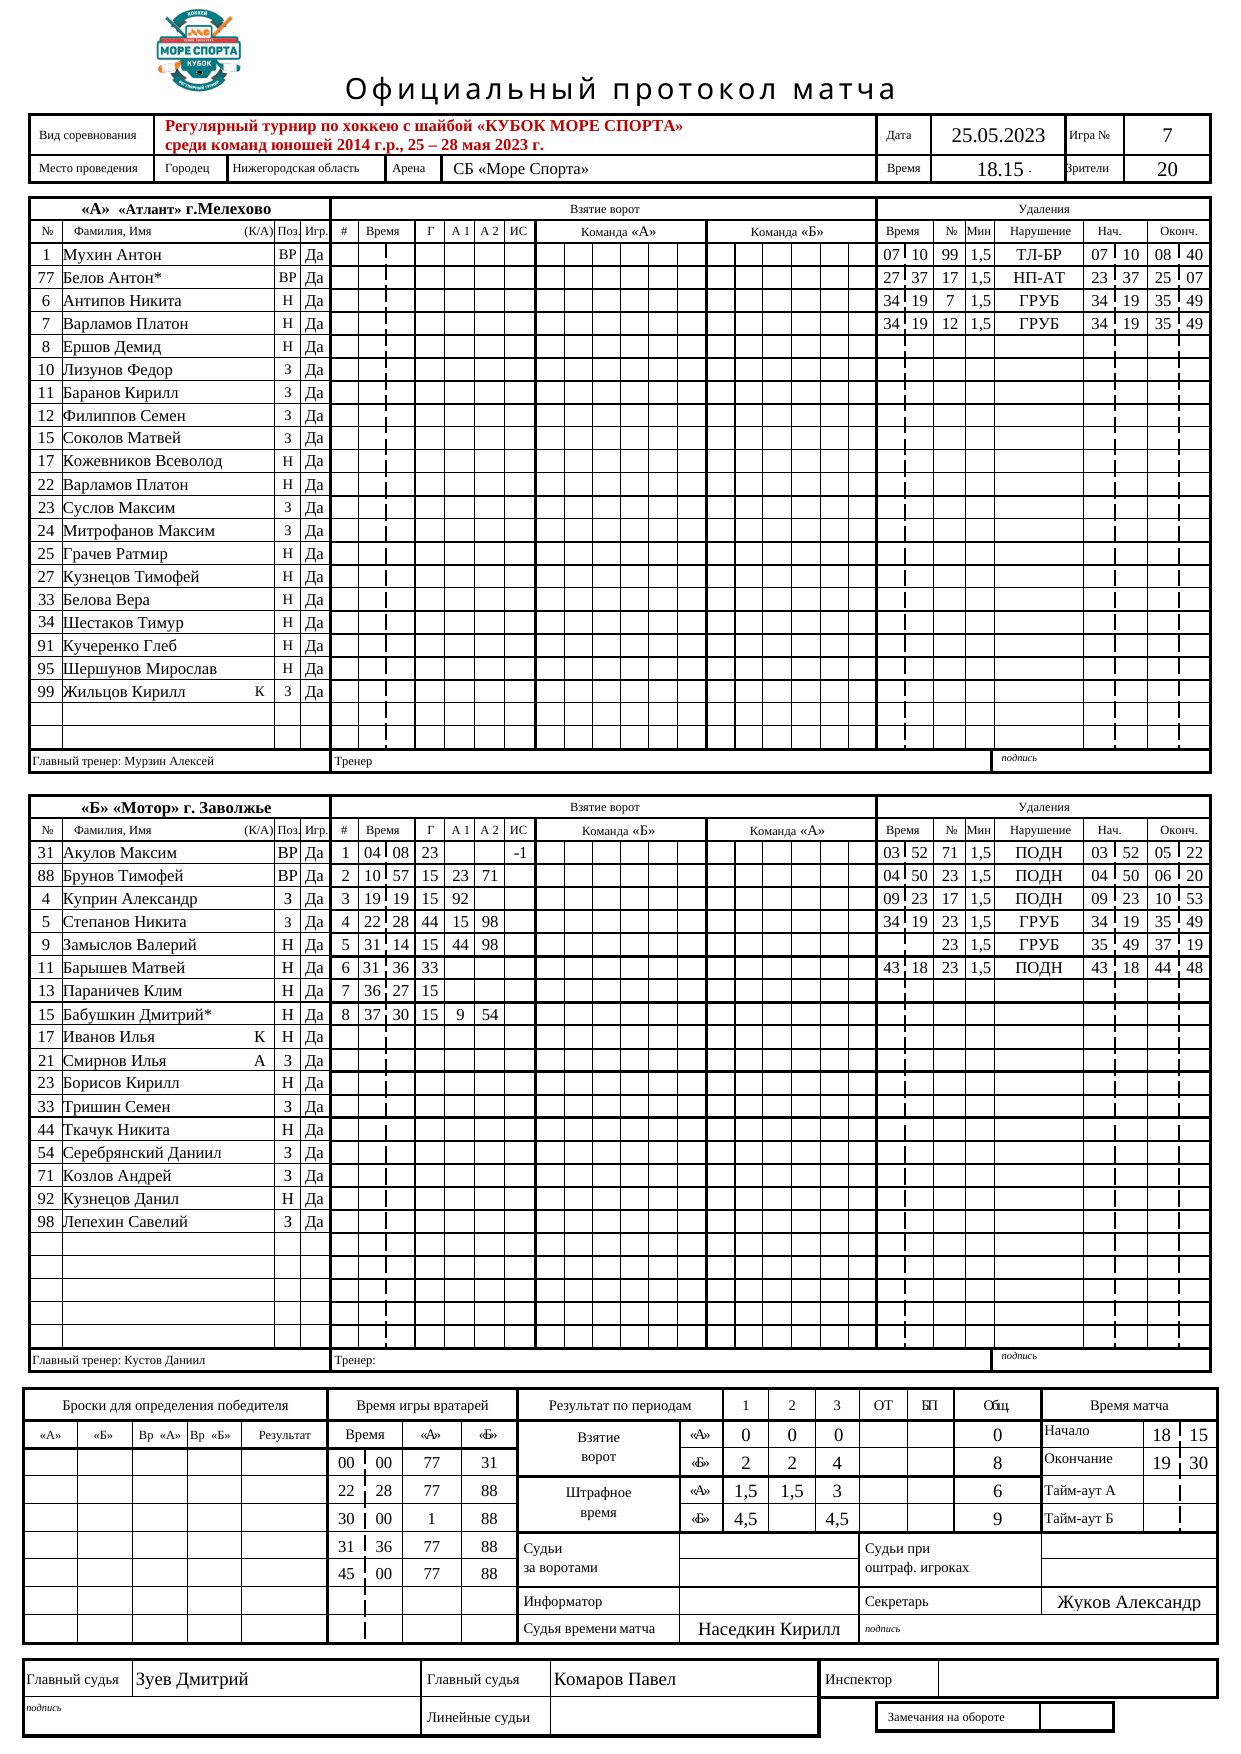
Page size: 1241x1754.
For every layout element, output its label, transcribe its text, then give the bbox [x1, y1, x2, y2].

table_cell [505, 290, 534, 311]
table_cell [275, 1302, 300, 1324]
table_cell Результат [242, 1422, 326, 1447]
table_cell [678, 244, 705, 265]
table_cell [332, 726, 358, 748]
table_cell [1115, 588, 1147, 610]
table_cell [966, 980, 994, 1001]
table_cell Городец [155, 156, 226, 181]
table_cell [649, 1303, 677, 1324]
table_cell [995, 1211, 1083, 1232]
table_cell [505, 1303, 534, 1324]
table_cell 12 [934, 313, 965, 334]
table_cell [537, 359, 564, 380]
table_cell [678, 865, 705, 886]
table_cell [792, 1234, 820, 1254]
table_cell [416, 1073, 444, 1093]
table_cell Степанов Никита [63, 910, 243, 932]
table_header 3 [816, 1390, 859, 1419]
table_cell # [332, 221, 358, 242]
table_cell 28 [386, 911, 414, 932]
table_cell [878, 703, 905, 725]
table_cell [821, 1050, 848, 1070]
table_cell [966, 1142, 994, 1162]
table_cell [736, 359, 762, 380]
table_cell [966, 1165, 994, 1186]
table_cell [505, 1165, 534, 1186]
table_cell [1148, 1142, 1179, 1162]
table_cell З [275, 1095, 300, 1116]
table_cell [1084, 519, 1115, 541]
table_cell Да [301, 1210, 329, 1232]
table_cell З [275, 427, 300, 449]
table_cell 19 [1115, 313, 1147, 334]
table_cell 07 [1179, 267, 1209, 288]
table_cell [1084, 588, 1115, 610]
table_cell [934, 566, 965, 587]
table_cell [736, 427, 762, 449]
table_cell [505, 1073, 534, 1093]
table_cell [995, 1234, 1083, 1254]
table_cell [475, 336, 504, 357]
table_cell [445, 1119, 474, 1139]
table_cell [621, 359, 648, 380]
table_cell [905, 1096, 933, 1116]
table_cell [1148, 1303, 1179, 1324]
table_cell 34 [878, 290, 905, 311]
table_cell 23 [1084, 267, 1115, 288]
table_cell [905, 1165, 933, 1186]
table_cell [763, 726, 791, 748]
table_cell [878, 473, 905, 495]
table_cell [1148, 543, 1179, 564]
table_cell [1179, 1280, 1209, 1301]
table_cell 1,5 [769, 1478, 815, 1503]
table_cell 15 [416, 980, 444, 1001]
table_cell [537, 566, 564, 587]
table_cell [475, 473, 504, 495]
table_cell [905, 1188, 933, 1208]
table_cell [1179, 1211, 1209, 1232]
table_cell [763, 267, 791, 288]
table_cell Место проведения [31, 156, 153, 181]
table_cell [934, 405, 965, 426]
table_cell [736, 543, 762, 564]
table_cell [649, 336, 677, 357]
table_cell [934, 1050, 965, 1070]
table_cell подпись [25, 1697, 420, 1734]
table_cell [1179, 543, 1209, 564]
table_cell [934, 1280, 965, 1301]
table_cell [934, 703, 965, 725]
table_cell [537, 681, 564, 702]
table_cell [1148, 1073, 1179, 1093]
table_cell [332, 1096, 358, 1116]
table_cell [763, 244, 791, 265]
table_cell [966, 612, 994, 633]
table_cell 44 [1148, 958, 1179, 978]
table_cell [188, 1587, 241, 1614]
table_cell [736, 473, 762, 495]
table_cell 98 [475, 934, 504, 955]
table_cell [860, 1504, 907, 1531]
table_cell 43 [1084, 958, 1115, 978]
table_cell [621, 497, 648, 518]
table_cell Н [275, 611, 300, 633]
table_cell [1115, 703, 1147, 725]
table_cell [593, 244, 620, 265]
table_cell ГРУБ [995, 911, 1083, 932]
table_cell 1,5 [966, 313, 994, 334]
table_cell [905, 1234, 933, 1254]
table_cell [621, 588, 648, 610]
table_cell [505, 911, 534, 932]
table_cell [1179, 1004, 1209, 1024]
table_cell Н [275, 634, 300, 656]
table_cell [878, 635, 905, 656]
table_cell [386, 543, 414, 564]
table_cell 30 [329, 1504, 365, 1531]
table_cell 34 [878, 313, 905, 334]
table_cell Ткачук Никита [63, 1118, 243, 1139]
table_cell 03 [1084, 842, 1115, 863]
table_cell [1115, 1303, 1147, 1324]
table_cell [678, 1050, 705, 1070]
table_cell 0 [724, 1422, 768, 1447]
table_cell [995, 543, 1083, 564]
table_cell [445, 635, 474, 656]
table_cell Лепехин Савелий [63, 1210, 243, 1232]
table_cell [995, 566, 1083, 587]
table_header Регулярный турнир по хоккею с шайбой «КУБОК МОРЕ СПОРТА» среди команд юношей 2014 г.р., 25 – 28 мая 2023 г. [155, 116, 875, 154]
table_cell [359, 313, 386, 334]
table_cell [649, 1096, 677, 1116]
table_cell [966, 1303, 994, 1324]
table_cell Да [301, 588, 329, 610]
table_cell [359, 1280, 386, 1301]
table_cell [678, 658, 705, 679]
table_cell 77 [403, 1559, 461, 1586]
table_cell [1084, 1303, 1115, 1324]
table_cell [736, 934, 762, 955]
table_cell 22 [359, 911, 386, 932]
table_cell Н [275, 1025, 300, 1047]
table_cell 8 [332, 1004, 358, 1024]
table_cell [537, 612, 564, 633]
table_cell Линейные судьи [422, 1697, 550, 1734]
table_cell Да [301, 289, 329, 311]
table_cell [649, 934, 677, 955]
table_cell [243, 358, 274, 380]
table_cell 19 [905, 313, 933, 334]
table_header 2 [769, 1390, 815, 1419]
table_cell 1,5 [966, 934, 994, 955]
table_cell [905, 543, 933, 564]
table_cell 15 [416, 1004, 444, 1024]
table_cell [475, 543, 504, 564]
table_cell [475, 497, 504, 518]
table_cell 3 [332, 888, 358, 909]
table_cell [849, 703, 875, 725]
table_cell Да [301, 1025, 329, 1047]
table_cell 31 [359, 958, 386, 978]
table_cell [416, 703, 444, 725]
table_cell [736, 865, 762, 886]
table_cell Да [301, 519, 329, 541]
table_cell [1148, 566, 1179, 587]
table_cell [792, 382, 820, 403]
table_cell [593, 911, 620, 932]
table_cell [593, 888, 620, 909]
table_cell [63, 726, 243, 748]
table_cell [678, 1303, 705, 1324]
table_header Взятие ворот [332, 199, 875, 219]
table_cell [565, 543, 592, 564]
table_cell [708, 1188, 734, 1208]
table_cell [763, 290, 791, 311]
table_cell [934, 726, 965, 748]
table_cell [908, 1422, 953, 1447]
table_cell [386, 1165, 414, 1186]
table_cell [995, 1004, 1083, 1024]
table_cell [445, 1188, 474, 1208]
table_cell [565, 1119, 592, 1139]
table_cell [301, 726, 329, 748]
table_cell [475, 313, 504, 334]
table_cell [537, 865, 564, 886]
table_cell [537, 1303, 564, 1324]
table_cell [680, 1534, 858, 1558]
table_cell [708, 244, 734, 265]
table_cell [445, 842, 474, 863]
table_cell [359, 1165, 386, 1186]
table_cell 15 [1180, 1422, 1216, 1447]
table_cell [1115, 427, 1147, 449]
table_cell З [275, 404, 300, 426]
table_cell [905, 473, 933, 495]
table_cell 17 [934, 267, 965, 288]
table_cell [505, 1326, 534, 1347]
table_cell [537, 1026, 564, 1047]
table_cell Информатор [519, 1588, 679, 1614]
table_cell 15 [445, 911, 474, 932]
table_cell [593, 336, 620, 357]
table_cell [649, 313, 677, 334]
table_cell [1115, 1004, 1147, 1024]
table_cell [1115, 612, 1147, 633]
table_cell [708, 1257, 734, 1278]
table_cell [849, 267, 875, 288]
table_cell Инспектор [821, 1661, 938, 1696]
table_cell 1,5 [724, 1478, 768, 1503]
table_cell [849, 958, 875, 978]
table_cell [878, 427, 905, 449]
table_cell [821, 1257, 848, 1278]
table_cell [849, 588, 875, 610]
table_cell [332, 588, 358, 610]
table_cell [621, 726, 648, 748]
table_cell [792, 703, 820, 725]
table_cell Н [275, 979, 300, 1001]
table_cell [966, 543, 994, 564]
table_cell [386, 681, 414, 702]
table_cell [821, 658, 848, 679]
table_cell [678, 726, 705, 748]
table_cell [386, 612, 414, 633]
table_cell 07 [1084, 244, 1115, 265]
table_cell [860, 1448, 907, 1475]
table_cell [243, 1302, 274, 1324]
table_cell Ершов Демид [63, 335, 243, 357]
table_cell [188, 1504, 241, 1531]
table_cell [416, 543, 444, 564]
table_cell [537, 1326, 564, 1347]
table_cell [1179, 1096, 1209, 1116]
table_cell [678, 473, 705, 495]
table_cell Бабушкин Дмитрий* [63, 1003, 243, 1024]
table_cell [849, 1004, 875, 1024]
table_cell Козлов Андрей [63, 1164, 243, 1186]
table_cell [537, 1004, 564, 1024]
table_cell [849, 497, 875, 518]
table_cell [359, 336, 386, 357]
table_cell [1148, 1280, 1179, 1301]
table_cell [332, 1050, 358, 1070]
table_cell [736, 1280, 762, 1301]
table_cell [849, 612, 875, 633]
table_cell [649, 382, 677, 403]
table_cell 17 [31, 1025, 62, 1047]
table_cell [1179, 1234, 1209, 1254]
table_cell [416, 244, 444, 265]
table_cell -1 [505, 842, 534, 863]
table_cell [332, 497, 358, 518]
table_cell [475, 588, 504, 610]
table_cell 08 [386, 842, 414, 863]
table_cell [849, 1119, 875, 1139]
table_cell [359, 267, 386, 288]
table_cell [329, 1615, 365, 1642]
table_cell [995, 1142, 1083, 1162]
table_cell [301, 1279, 329, 1301]
table_cell [821, 842, 848, 863]
table_cell Тайм-аут А [1043, 1476, 1143, 1503]
table_cell 19 [386, 888, 414, 909]
table_cell [1179, 1188, 1209, 1208]
table_cell [995, 1073, 1083, 1093]
table_cell 1,5 [966, 267, 994, 288]
table_cell 15 [31, 427, 62, 449]
table_cell [243, 956, 274, 978]
table_cell 15 [31, 1003, 62, 1024]
table_cell 6 [955, 1478, 1040, 1503]
table_cell [849, 1073, 875, 1093]
table_cell [1180, 1476, 1216, 1503]
table_cell [243, 726, 274, 748]
table_cell 4,5 [816, 1504, 859, 1531]
table_cell [188, 1476, 241, 1503]
table_cell 48 [1179, 958, 1209, 978]
table_cell 40 [1179, 244, 1209, 265]
table_cell [445, 1211, 474, 1232]
table_cell [821, 382, 848, 403]
table_cell [565, 681, 592, 702]
table_cell [621, 382, 648, 403]
table_cell [1179, 359, 1209, 380]
table_cell [821, 958, 848, 978]
table_cell [243, 244, 274, 265]
table_cell [1148, 1050, 1179, 1070]
table_cell [821, 865, 848, 886]
table_cell [505, 1257, 534, 1278]
table_cell [505, 934, 534, 955]
table_cell Да [301, 956, 329, 978]
table_cell «А» [25, 1422, 77, 1447]
table_cell [242, 1532, 326, 1558]
table_cell [763, 681, 791, 702]
table_cell [792, 865, 820, 886]
table_cell [565, 1303, 592, 1324]
table_cell [1115, 1050, 1147, 1070]
table_cell [934, 1211, 965, 1232]
table_cell [792, 1326, 820, 1347]
table_cell Борисов Кирилл [63, 1071, 243, 1093]
table_cell [878, 450, 905, 472]
table_cell 19 [1115, 290, 1147, 311]
table_cell «Б» [681, 1504, 722, 1531]
table_cell 19 [905, 290, 933, 311]
table_cell [821, 934, 848, 955]
table_cell [763, 313, 791, 334]
table_cell [678, 267, 705, 288]
table_cell [386, 726, 414, 748]
table_cell [792, 336, 820, 357]
table_cell 27 [386, 980, 414, 1001]
table_cell [593, 405, 620, 426]
table_cell [995, 726, 1083, 748]
table_cell [966, 1096, 994, 1116]
table_cell [849, 1188, 875, 1208]
table_cell ТЛ-БР [995, 244, 1083, 265]
table_cell [736, 1096, 762, 1116]
table_cell Шестаков Тимур [63, 611, 243, 633]
table_cell [849, 635, 875, 656]
table_cell [678, 543, 705, 564]
table_cell [1084, 382, 1115, 403]
table_cell [708, 382, 734, 403]
table_cell [416, 313, 444, 334]
table_cell Кузнецов Тимофей [63, 565, 243, 587]
table_cell [1179, 980, 1209, 1001]
table_cell Н [275, 1071, 300, 1093]
table_cell [878, 1119, 905, 1139]
table_cell [792, 635, 820, 656]
table_cell К [243, 1025, 274, 1047]
table_cell [445, 290, 474, 311]
table_cell [678, 450, 705, 472]
table_cell [736, 566, 762, 587]
table_cell [821, 450, 848, 472]
table_cell [905, 980, 933, 1001]
table_cell [31, 1325, 62, 1347]
table_cell 37 [1148, 934, 1179, 955]
table_cell [505, 1280, 534, 1301]
table_cell [537, 473, 564, 495]
table_cell 08 [1148, 244, 1179, 265]
table_cell [621, 450, 648, 472]
table_cell [475, 519, 504, 541]
table_cell [849, 1211, 875, 1232]
table_cell 4 [332, 911, 358, 932]
table_cell [905, 450, 933, 472]
table_cell 13 [31, 979, 62, 1001]
table_cell [78, 1615, 132, 1642]
table_cell [1179, 1326, 1209, 1347]
table_cell 19 [1115, 911, 1147, 932]
table_cell [133, 1587, 187, 1614]
table_cell [621, 865, 648, 886]
table_cell Нижегородская область [229, 156, 384, 181]
table_cell [966, 427, 994, 449]
table_cell А 1 [445, 819, 474, 840]
table_cell Нарушение [995, 221, 1083, 242]
table_cell 19 [1144, 1448, 1180, 1475]
table_cell [905, 1050, 933, 1070]
table_cell [821, 980, 848, 1001]
table_cell № [934, 819, 965, 840]
table_cell [359, 473, 386, 495]
table_cell [1115, 382, 1147, 403]
table_cell [905, 588, 933, 610]
table_cell [1115, 473, 1147, 495]
table_cell [243, 887, 274, 909]
table_cell [1179, 1026, 1209, 1047]
table_cell Жуков Александр [1042, 1588, 1216, 1614]
table_cell 12 [31, 404, 62, 426]
table_cell [593, 1165, 620, 1186]
table_cell [1084, 1326, 1115, 1347]
table_cell [763, 1050, 791, 1070]
table_cell [1148, 473, 1179, 495]
table_cell [462, 1587, 516, 1614]
table_cell [537, 427, 564, 449]
table_cell [78, 1450, 132, 1475]
table_cell [708, 405, 734, 426]
table_cell [475, 612, 504, 633]
table_cell [649, 1004, 677, 1024]
table_cell Н [275, 1118, 300, 1139]
table_cell [678, 427, 705, 449]
table_cell [736, 290, 762, 311]
table_cell [243, 289, 274, 311]
table_cell [905, 566, 933, 587]
table_cell Кузнецов Данил [63, 1187, 243, 1208]
table_cell 18 [1115, 958, 1147, 978]
table_cell 88 [462, 1504, 516, 1531]
table_cell [621, 703, 648, 725]
table_cell [565, 1026, 592, 1047]
table_cell [1179, 405, 1209, 426]
table_cell [878, 1165, 905, 1186]
table_cell [908, 1504, 953, 1531]
table_cell [537, 450, 564, 472]
table_cell [621, 566, 648, 587]
table_cell подпись [993, 1350, 1209, 1370]
table_cell [416, 658, 444, 679]
table_cell [678, 336, 705, 357]
table_cell [1148, 336, 1179, 357]
table_cell [736, 519, 762, 541]
table_cell Удаления [878, 797, 1209, 817]
table_cell [332, 1257, 358, 1278]
table_cell [708, 726, 734, 748]
table_cell [821, 1280, 848, 1301]
table_cell [736, 1004, 762, 1024]
table_cell [995, 1303, 1083, 1324]
table_cell [565, 635, 592, 656]
table_cell [593, 1234, 620, 1254]
table_cell [1148, 1326, 1179, 1347]
table_cell [678, 497, 705, 518]
table_cell Да [301, 244, 329, 265]
table_cell [445, 267, 474, 288]
table_cell [934, 681, 965, 702]
table_cell [1115, 980, 1147, 1001]
table_cell [792, 612, 820, 633]
table_cell [1179, 519, 1209, 541]
table_cell 5 [332, 934, 358, 955]
table_cell 36 [365, 1532, 402, 1558]
table_cell [359, 519, 386, 541]
table_cell 15 [416, 888, 444, 909]
table_cell [821, 1119, 848, 1139]
table_cell подпись [860, 1615, 1216, 1642]
table_cell [934, 382, 965, 403]
table_cell [593, 958, 620, 978]
table_cell [649, 244, 677, 265]
table_cell [966, 1050, 994, 1070]
table_cell 91 [31, 634, 62, 656]
table_cell [966, 681, 994, 702]
table_cell [1148, 588, 1179, 610]
table_cell 30 [1180, 1448, 1216, 1475]
table_cell [505, 1096, 534, 1116]
table_cell 1,5 [966, 911, 994, 932]
table_cell [25, 1450, 77, 1475]
table_cell [445, 588, 474, 610]
table_cell [243, 864, 274, 886]
table_cell [649, 612, 677, 633]
table_cell [537, 1073, 564, 1093]
table_cell ГРУБ [995, 290, 1083, 311]
table_cell 2 [724, 1448, 768, 1475]
table_cell [649, 473, 677, 495]
table_cell Н [275, 473, 300, 495]
table_cell [537, 588, 564, 610]
table_cell [243, 1325, 274, 1347]
table_cell 23 [934, 958, 965, 978]
table_cell 37 [359, 1004, 386, 1024]
table_cell [445, 336, 474, 357]
table_cell [505, 497, 534, 518]
table_cell [332, 290, 358, 311]
table_cell 04 [878, 865, 905, 886]
table_cell [1179, 1142, 1209, 1162]
table_cell [678, 1257, 705, 1278]
table_cell [242, 1587, 326, 1614]
table_cell 23 [416, 842, 444, 863]
table_cell [621, 1096, 648, 1116]
table_cell [995, 1326, 1083, 1347]
table_cell [792, 427, 820, 449]
table_cell [243, 1279, 274, 1301]
table_cell [133, 1532, 187, 1558]
table_cell [678, 980, 705, 1001]
table_cell [475, 450, 504, 472]
table_cell [332, 658, 358, 679]
table_cell 20 [1125, 156, 1209, 181]
table_cell [1084, 703, 1115, 725]
table_cell [243, 842, 274, 863]
table_cell [792, 1188, 820, 1208]
table_cell [934, 1026, 965, 1047]
table_cell Судьи за воротами [519, 1534, 679, 1586]
table_cell [386, 1026, 414, 1047]
table_cell 99 [31, 680, 62, 702]
table_cell [332, 635, 358, 656]
table_cell [445, 359, 474, 380]
table_cell [878, 1073, 905, 1093]
table_cell [1115, 405, 1147, 426]
table_cell [242, 1504, 326, 1531]
table_cell [1042, 1559, 1216, 1586]
table_cell [708, 842, 734, 863]
table_cell [593, 865, 620, 886]
table_cell [878, 681, 905, 702]
table_cell [849, 473, 875, 495]
table_cell [649, 1073, 677, 1093]
table_cell [505, 405, 534, 426]
table_cell 15 [416, 934, 444, 955]
table_cell [821, 1165, 848, 1186]
table_cell [359, 1326, 386, 1347]
table_cell 22 [1179, 842, 1209, 863]
table_cell [505, 543, 534, 564]
table_cell 1,5 [966, 842, 994, 863]
table_cell [966, 359, 994, 380]
table_cell 4 [816, 1448, 859, 1475]
table_cell 53 [1179, 888, 1209, 909]
table_cell [792, 497, 820, 518]
table_cell [905, 405, 933, 426]
table_cell 10 [1148, 888, 1179, 909]
table_cell [763, 1165, 791, 1186]
table_cell [763, 703, 791, 725]
table_cell [621, 842, 648, 863]
table_cell Нарушение [995, 819, 1083, 840]
table_cell [1115, 635, 1147, 656]
table_cell Н [275, 450, 300, 472]
table_cell [763, 1119, 791, 1139]
table_cell [565, 934, 592, 955]
table_cell Вр «Б» [188, 1422, 241, 1447]
table_cell [966, 566, 994, 587]
table_cell [821, 1326, 848, 1347]
table_cell [565, 405, 592, 426]
table_cell [708, 703, 734, 725]
table_cell [763, 1188, 791, 1208]
table_cell [849, 1142, 875, 1162]
table_cell [359, 1119, 386, 1139]
table_cell Тайм-аут Б [1043, 1504, 1143, 1531]
table_cell [565, 473, 592, 495]
table_cell [966, 1280, 994, 1301]
table_cell [537, 911, 564, 932]
table_cell [995, 1026, 1083, 1047]
table_cell [878, 497, 905, 518]
table_cell Да [301, 842, 329, 863]
table_cell [445, 543, 474, 564]
table_cell [365, 1587, 402, 1614]
table_cell [537, 888, 564, 909]
table_cell [386, 497, 414, 518]
table_cell [243, 1187, 274, 1208]
table_cell 25 [1148, 267, 1179, 288]
table_cell [1179, 1257, 1209, 1278]
table_cell [1148, 612, 1179, 633]
table_cell 23 [905, 888, 933, 909]
table_cell 92 [445, 888, 474, 909]
table_cell Фамилия, Имя [63, 221, 243, 242]
table_cell [63, 703, 243, 725]
table_cell [332, 427, 358, 449]
table_cell [905, 1280, 933, 1301]
table_cell [849, 1303, 875, 1324]
table_cell [678, 405, 705, 426]
table_cell [301, 1325, 329, 1347]
table_cell [505, 382, 534, 403]
table_cell [1115, 1188, 1147, 1208]
table_cell [475, 958, 504, 978]
table_cell [934, 473, 965, 495]
table_cell 00 [365, 1504, 402, 1531]
table_cell 37 [1115, 267, 1147, 288]
table_cell [874, 1699, 1217, 1734]
table_cell Взятие ворот [332, 797, 875, 817]
table_cell [386, 1119, 414, 1139]
table_cell [736, 450, 762, 472]
table_cell А 1 [445, 221, 474, 242]
table_cell [860, 1478, 907, 1503]
table_cell [763, 497, 791, 518]
table_cell [678, 911, 705, 932]
table_cell [736, 244, 762, 265]
table_cell [621, 519, 648, 541]
table_cell [649, 519, 677, 541]
table_cell [537, 1234, 564, 1254]
table_cell [763, 1326, 791, 1347]
table_cell [821, 519, 848, 541]
table_cell [1115, 519, 1147, 541]
table_cell [966, 473, 994, 495]
table_cell [849, 1326, 875, 1347]
table_cell [359, 543, 386, 564]
table_cell [565, 1211, 592, 1232]
table_cell [359, 427, 386, 449]
table_cell [736, 658, 762, 679]
table_cell [849, 244, 875, 265]
table_cell [708, 267, 734, 288]
table_cell Да [301, 910, 329, 932]
table_cell [792, 244, 820, 265]
table_cell [565, 566, 592, 587]
table_cell Главный тренер: Мурзин Алексей [31, 751, 329, 771]
table_cell [792, 980, 820, 1001]
table_cell [878, 1050, 905, 1070]
table_cell [505, 1188, 534, 1208]
table_cell 2 [332, 865, 358, 886]
table_cell [188, 1532, 241, 1558]
table_cell [649, 566, 677, 587]
table_cell [243, 473, 274, 495]
table_cell [63, 1256, 243, 1278]
table_header Броски для определения победителя [25, 1390, 326, 1419]
table_cell [995, 450, 1083, 472]
table_cell [565, 1073, 592, 1093]
table_cell [25, 1504, 77, 1531]
table_cell [1084, 1280, 1115, 1301]
table_cell Да [301, 404, 329, 426]
table_header Результат по периодам [519, 1390, 722, 1419]
table_cell [593, 703, 620, 725]
table_cell [537, 519, 564, 541]
table_cell [649, 427, 677, 449]
table_header ОТ [860, 1390, 907, 1419]
table_cell [1179, 473, 1209, 495]
table_cell 10 [1115, 244, 1147, 265]
table_cell [1084, 405, 1115, 426]
table_cell [475, 1234, 504, 1254]
table_cell 9 [445, 1004, 474, 1024]
table_cell [593, 1211, 620, 1232]
table_cell [1084, 566, 1115, 587]
table_cell [1084, 473, 1115, 495]
table_cell [849, 1096, 875, 1116]
table_cell [792, 1257, 820, 1278]
table_cell [359, 1073, 386, 1093]
table_cell [736, 980, 762, 1001]
table_cell [416, 336, 444, 357]
table_cell [763, 888, 791, 909]
table_cell [332, 1326, 358, 1347]
table_cell [243, 266, 274, 288]
table_cell [1179, 635, 1209, 656]
table_cell [505, 450, 534, 472]
table_cell [475, 1119, 504, 1139]
table_cell [849, 865, 875, 886]
table_cell [537, 1257, 564, 1278]
table_cell [821, 681, 848, 702]
table_cell Да [301, 680, 329, 702]
table_cell [1084, 450, 1115, 472]
table_cell [359, 1026, 386, 1047]
table_cell [792, 473, 820, 495]
table_cell [621, 1004, 648, 1024]
table_cell [1179, 612, 1209, 633]
table_cell [792, 1280, 820, 1301]
table_cell 50 [905, 865, 933, 886]
table_cell [275, 1256, 300, 1278]
table_cell [763, 635, 791, 656]
table_cell [565, 612, 592, 633]
table_cell [386, 1303, 414, 1324]
table_cell 21 [31, 1049, 62, 1070]
table_cell [934, 1303, 965, 1324]
table_cell [78, 1587, 132, 1614]
table_cell [565, 726, 592, 748]
table_header Дата [878, 116, 930, 154]
table_cell [551, 1697, 817, 1734]
table_cell [763, 842, 791, 863]
table_cell [678, 519, 705, 541]
table_cell 45 [329, 1559, 365, 1586]
table_cell 33 [31, 1095, 62, 1116]
table_cell [934, 658, 965, 679]
table_cell [678, 1165, 705, 1186]
table_cell К [243, 680, 274, 702]
table_cell [878, 980, 905, 1001]
table_cell [621, 1303, 648, 1324]
table_cell [565, 450, 592, 472]
table_cell [242, 1450, 326, 1475]
table_cell [416, 681, 444, 702]
table_cell [242, 1476, 326, 1503]
table_cell [678, 958, 705, 978]
table_cell [878, 588, 905, 610]
table_cell [537, 1096, 564, 1116]
table_cell [1084, 1119, 1115, 1139]
table_cell [386, 703, 414, 725]
table_cell [708, 681, 734, 702]
table_cell Судья времени матча [519, 1615, 679, 1642]
table_cell [565, 1004, 592, 1024]
table_cell 24 [31, 519, 62, 541]
table_header Игра № [1067, 116, 1123, 154]
table_cell [995, 1257, 1083, 1278]
table_cell [708, 450, 734, 472]
table_cell Жильцов Кирилл [63, 680, 243, 702]
table_cell [995, 1165, 1083, 1186]
table_cell [708, 427, 734, 449]
table_cell [386, 588, 414, 610]
table_cell [678, 566, 705, 587]
table_cell [63, 1279, 243, 1301]
table_cell [649, 865, 677, 886]
table_cell [332, 519, 358, 541]
table_cell [649, 290, 677, 311]
table_cell 99 [934, 244, 965, 265]
table_cell [678, 1073, 705, 1093]
table_cell СБ «Море Спорта» [443, 156, 875, 181]
table_cell 88 [462, 1476, 516, 1503]
table_cell [763, 1004, 791, 1024]
table_cell [445, 612, 474, 633]
table_cell [763, 865, 791, 886]
table_cell Время [329, 1422, 402, 1447]
table_cell Команда «Б» [537, 819, 705, 840]
table_cell [792, 888, 820, 909]
table_cell [621, 290, 648, 311]
table_cell [505, 244, 534, 265]
table_cell [565, 1280, 592, 1301]
table_cell [475, 290, 504, 311]
table_cell Варламов Платон [63, 312, 243, 334]
table_cell [475, 359, 504, 380]
table_cell [792, 313, 820, 334]
table_cell [332, 382, 358, 403]
table_cell [416, 359, 444, 380]
table_cell Тренер: [332, 1350, 990, 1370]
table_cell 10 [905, 244, 933, 265]
table_cell [593, 290, 620, 311]
table_cell 04 [1084, 865, 1115, 886]
table_cell [593, 382, 620, 403]
table_cell [537, 290, 564, 311]
table_cell З [275, 519, 300, 541]
table_cell [593, 1280, 620, 1301]
table_cell [445, 1280, 474, 1301]
table_cell 88 [462, 1559, 516, 1586]
table_cell [763, 382, 791, 403]
table_cell [593, 726, 620, 748]
table_cell [386, 1142, 414, 1162]
table_cell [1148, 1004, 1179, 1024]
table_cell [1115, 1211, 1147, 1232]
table_cell 19 [1179, 934, 1209, 955]
table_cell «Б» «Мотор» г. Заволжье [31, 797, 329, 817]
table_cell [416, 497, 444, 518]
table_cell [445, 1073, 474, 1093]
table_cell [736, 1303, 762, 1324]
table_cell [359, 635, 386, 656]
table_cell [475, 703, 504, 725]
table_cell 8 [955, 1448, 1040, 1475]
table_cell [621, 1050, 648, 1070]
table_cell [332, 1234, 358, 1254]
table_cell [649, 497, 677, 518]
table_cell [678, 1188, 705, 1208]
table_cell [708, 566, 734, 587]
table_cell [133, 1559, 187, 1586]
table_cell [445, 382, 474, 403]
table_cell [1148, 703, 1179, 725]
table_cell [505, 566, 534, 587]
table_cell [736, 1165, 762, 1186]
table_cell [475, 726, 504, 748]
table_cell [359, 1050, 386, 1070]
table_cell [1179, 450, 1209, 472]
table_cell [1180, 1504, 1216, 1531]
table_cell [593, 427, 620, 449]
table_cell [821, 1026, 848, 1047]
table_cell 88 [31, 864, 62, 886]
table_cell [763, 359, 791, 380]
table_cell [505, 865, 534, 886]
table_cell [736, 405, 762, 426]
table_cell [332, 1026, 358, 1047]
table_cell [708, 336, 734, 357]
table_cell [792, 543, 820, 564]
table_cell [995, 658, 1083, 679]
table_cell [1179, 726, 1209, 748]
table_cell Команда «Б» [708, 221, 875, 242]
table_cell 23 [1115, 888, 1147, 909]
table_cell [736, 1073, 762, 1093]
table_cell [736, 1119, 762, 1139]
table_cell [537, 703, 564, 725]
table_cell Игр. [301, 221, 329, 242]
table_cell З [275, 680, 300, 702]
table_cell [621, 1026, 648, 1047]
table_cell 07 [878, 244, 905, 265]
table_cell Да [301, 1164, 329, 1186]
table_cell [386, 382, 414, 403]
table_cell [792, 1050, 820, 1070]
table_cell 1,5 [966, 958, 994, 978]
table_cell [537, 1142, 564, 1162]
table_cell 98 [31, 1210, 62, 1232]
table_cell ВР [275, 266, 300, 288]
table_cell 34 4 [31, 611, 62, 633]
table_cell Митрофанов Максим [63, 519, 243, 541]
table_cell [386, 359, 414, 380]
table_cell [763, 1234, 791, 1254]
table_cell [1148, 519, 1179, 541]
table_cell [708, 888, 734, 909]
table_cell [769, 1504, 815, 1531]
table_cell [386, 1050, 414, 1070]
table_cell [905, 1119, 933, 1139]
table_cell [505, 1234, 534, 1254]
table_cell 52 [1115, 842, 1147, 863]
table_cell 54 [475, 1004, 504, 1024]
table_cell [332, 1211, 358, 1232]
table_cell [905, 1026, 933, 1047]
table_cell [31, 1279, 62, 1301]
table_cell [505, 519, 534, 541]
table_cell Да [301, 1003, 329, 1024]
table_header 25.05.2023 [932, 116, 1064, 154]
table_cell [475, 267, 504, 288]
table_cell [505, 635, 534, 656]
table_cell [680, 1588, 858, 1614]
table_cell Баранов Кирилл [63, 381, 243, 403]
table_cell [565, 1142, 592, 1162]
table_cell 10 [359, 865, 386, 886]
table_cell [565, 888, 592, 909]
table_cell [505, 1050, 534, 1070]
table_cell [934, 1165, 965, 1186]
table_cell З [275, 496, 300, 518]
table_cell 05 [1148, 842, 1179, 863]
table_cell [565, 911, 592, 932]
table_cell [849, 1280, 875, 1301]
table_cell 0 [955, 1422, 1040, 1447]
table_cell [878, 1303, 905, 1324]
table_cell [821, 405, 848, 426]
table_cell [593, 635, 620, 656]
table_cell [905, 1004, 933, 1024]
table_cell [243, 588, 274, 610]
table_cell [649, 1326, 677, 1347]
table_cell [708, 290, 734, 311]
table_cell [359, 658, 386, 679]
table_cell 06 [1148, 865, 1179, 886]
table_cell Время [359, 819, 414, 840]
table_header Время матча [1043, 1390, 1216, 1419]
table_cell Да [301, 427, 329, 449]
table_cell [736, 336, 762, 357]
table_cell [966, 1004, 994, 1024]
table_cell Н [275, 1003, 300, 1024]
table_cell [593, 842, 620, 863]
table_cell [416, 1326, 444, 1347]
table_cell 37 [905, 267, 933, 288]
table_cell [792, 934, 820, 955]
table_cell [792, 911, 820, 932]
table_header Вид соревнования [31, 116, 153, 154]
table_cell [763, 588, 791, 610]
table_cell 36 [386, 958, 414, 978]
table_cell [1115, 1026, 1147, 1047]
table_cell [821, 290, 848, 311]
table_cell [359, 1188, 386, 1208]
table_cell 33 [31, 588, 62, 610]
table_cell [359, 1142, 386, 1162]
table_cell [649, 726, 677, 748]
table_cell [593, 267, 620, 288]
table_cell [1115, 543, 1147, 564]
table_cell [133, 1450, 187, 1475]
table_cell [736, 911, 762, 932]
table_cell [763, 980, 791, 1001]
table_cell [792, 1073, 820, 1093]
table_cell [565, 865, 592, 886]
table_cell [966, 1211, 994, 1232]
table_cell [736, 1257, 762, 1278]
table_cell [649, 980, 677, 1001]
table_cell [537, 980, 564, 1001]
table_cell . Зрители [1067, 156, 1123, 181]
table_cell [905, 726, 933, 748]
table_cell [649, 1165, 677, 1186]
table_cell Да [301, 1071, 329, 1093]
table_cell Штрафное время [519, 1478, 679, 1531]
table_cell [416, 427, 444, 449]
table_cell [905, 519, 933, 541]
table_cell [78, 1559, 132, 1586]
table_cell [445, 658, 474, 679]
table_cell [1084, 427, 1115, 449]
table_cell [621, 1211, 648, 1232]
table_cell Суслов Максим [63, 496, 243, 518]
table_cell 23 [934, 934, 965, 955]
table_cell [475, 1211, 504, 1232]
table_cell [63, 1233, 243, 1254]
table_cell [537, 1188, 564, 1208]
table_cell [934, 427, 965, 449]
table_cell [475, 1165, 504, 1186]
table_cell [878, 1234, 905, 1254]
table_cell [445, 1303, 474, 1324]
table_cell Параничев Клим [63, 979, 243, 1001]
table_cell [359, 1303, 386, 1324]
table_cell [763, 911, 791, 932]
table_cell [78, 1504, 132, 1531]
table_cell [763, 1280, 791, 1301]
table_cell [1148, 658, 1179, 679]
table_cell [188, 1559, 241, 1586]
table_cell Главный судья [422, 1661, 550, 1696]
table_cell [621, 1188, 648, 1208]
table_cell [386, 290, 414, 311]
table_cell [849, 336, 875, 357]
table_cell [475, 1073, 504, 1093]
table_cell Поз. [275, 819, 300, 840]
table_cell [416, 1211, 444, 1232]
table_cell [821, 888, 848, 909]
table_cell [505, 1026, 534, 1047]
table_cell [878, 1188, 905, 1208]
table_cell [849, 382, 875, 403]
table_cell [621, 1326, 648, 1347]
table_cell 23 [31, 1071, 62, 1093]
table_cell [649, 1050, 677, 1070]
table_cell [821, 497, 848, 518]
table_cell [243, 1164, 274, 1186]
table_cell Да [301, 450, 329, 472]
table_cell [505, 980, 534, 1001]
table_cell [649, 1026, 677, 1047]
table_cell [821, 336, 848, 357]
table_cell [1115, 1073, 1147, 1093]
table_cell Да [301, 542, 329, 564]
table_cell [995, 1280, 1083, 1301]
table_cell [445, 980, 474, 1001]
table_cell Да [301, 1118, 329, 1139]
table_cell [849, 405, 875, 426]
table_cell [736, 842, 762, 863]
table_cell 8 [31, 335, 62, 357]
table_cell [403, 1615, 461, 1642]
table_cell Да [301, 611, 329, 633]
table_cell [1084, 681, 1115, 702]
table_cell [821, 911, 848, 932]
table_cell [1084, 1004, 1115, 1024]
table_cell [537, 313, 564, 334]
table_cell [708, 473, 734, 495]
table_cell [995, 588, 1083, 610]
table_cell [1084, 1234, 1115, 1254]
table_cell [849, 359, 875, 380]
table_cell [475, 427, 504, 449]
table_cell Время [878, 156, 930, 181]
table_cell [678, 588, 705, 610]
table_cell [995, 519, 1083, 541]
table_cell [878, 1326, 905, 1347]
table_cell [708, 1326, 734, 1347]
table_cell [849, 519, 875, 541]
table_cell [621, 427, 648, 449]
table_cell [445, 1257, 474, 1278]
table_cell [934, 635, 965, 656]
table_cell [359, 1234, 386, 1254]
table_cell [995, 703, 1083, 725]
table_cell 54 [31, 1141, 62, 1162]
table_cell [243, 1071, 274, 1093]
table_cell [649, 958, 677, 978]
table_cell [565, 1326, 592, 1347]
table_cell 77 [403, 1532, 461, 1558]
table_cell [1115, 1119, 1147, 1139]
table_cell [1179, 703, 1209, 725]
table_cell [1179, 658, 1209, 679]
table_cell [537, 1119, 564, 1139]
table_cell [678, 313, 705, 334]
table_cell [792, 1119, 820, 1139]
table_cell [849, 911, 875, 932]
table_cell 49 [1179, 290, 1209, 311]
table_cell [1179, 1303, 1209, 1324]
table_cell [708, 1303, 734, 1324]
table_cell [537, 842, 564, 863]
table_cell [966, 635, 994, 656]
table_cell [537, 543, 564, 564]
table_cell [849, 290, 875, 311]
table_cell 95 [31, 657, 62, 679]
table_cell [995, 1050, 1083, 1070]
table_cell [23, 1645, 1217, 1658]
table_cell 34 [878, 911, 905, 932]
table_cell [736, 1188, 762, 1208]
table_cell [1179, 1050, 1209, 1070]
table_cell [934, 980, 965, 1001]
table_cell [1084, 1211, 1115, 1232]
table_cell З [275, 887, 300, 909]
table_cell [565, 1050, 592, 1070]
table_cell [243, 1141, 274, 1162]
table_cell [537, 1165, 564, 1186]
table_cell [359, 681, 386, 702]
table_cell [849, 450, 875, 472]
table_cell [708, 1234, 734, 1254]
table_cell [593, 1142, 620, 1162]
table_cell [678, 290, 705, 311]
table_cell «Б» [462, 1422, 516, 1447]
table_cell [708, 543, 734, 564]
table_cell [966, 1257, 994, 1278]
table_cell [763, 543, 791, 564]
table_cell [31, 703, 62, 725]
table_cell [1148, 1096, 1179, 1116]
table_cell [416, 612, 444, 633]
table_cell [905, 382, 933, 403]
table_cell [966, 588, 994, 610]
table_cell Вр «А» [133, 1422, 187, 1447]
table_cell [1084, 1142, 1115, 1162]
table_cell [25, 1587, 77, 1614]
table_cell [995, 405, 1083, 426]
table_cell [475, 842, 504, 863]
table_cell [792, 958, 820, 978]
table_cell [649, 635, 677, 656]
table_cell [475, 405, 504, 426]
table_cell [359, 382, 386, 403]
table_cell [537, 497, 564, 518]
table_cell [505, 473, 534, 495]
table_cell [416, 635, 444, 656]
table_cell [505, 1211, 534, 1232]
table_cell [593, 934, 620, 955]
table_cell [243, 381, 274, 403]
table_cell [678, 888, 705, 909]
table_cell [1179, 382, 1209, 403]
table_cell [678, 1234, 705, 1254]
table_cell Взятие ворот [519, 1422, 679, 1475]
table_cell Тришин Семен [63, 1095, 243, 1116]
table_cell [359, 1211, 386, 1232]
table_cell [25, 1532, 77, 1558]
table_cell [792, 405, 820, 426]
table_cell З [275, 1141, 300, 1162]
table_cell [365, 1615, 402, 1642]
table_cell Нач. [1084, 819, 1147, 840]
table_cell ПОДН [995, 888, 1083, 909]
table_cell [1179, 566, 1209, 587]
table_cell [878, 1257, 905, 1278]
table_cell 27 [31, 565, 62, 587]
table_cell [966, 1234, 994, 1254]
table_cell 18 [1144, 1422, 1180, 1447]
table_cell [565, 336, 592, 357]
table_cell Да [301, 1141, 329, 1162]
table_cell 5 [31, 910, 62, 932]
table_cell [243, 1003, 274, 1024]
table_cell [708, 519, 734, 541]
table_cell ПОДН [995, 842, 1083, 863]
table_header 1 [724, 1390, 768, 1419]
table_cell [416, 1188, 444, 1208]
table_cell [878, 336, 905, 357]
table_cell 15 [416, 865, 444, 886]
table_cell [1084, 359, 1115, 380]
table_cell [593, 1119, 620, 1139]
table_cell [475, 980, 504, 1001]
table_cell Игр. [301, 819, 329, 840]
table_cell [565, 658, 592, 679]
table_cell 10 [31, 358, 62, 380]
table_cell [505, 267, 534, 288]
table_cell [934, 1257, 965, 1278]
table_cell [849, 1165, 875, 1186]
table_cell Оконч. [1148, 819, 1209, 840]
table_cell [1115, 658, 1147, 679]
table_cell [386, 1188, 414, 1208]
table_cell [565, 703, 592, 725]
table_cell [359, 1257, 386, 1278]
table_cell [849, 313, 875, 334]
table_cell [792, 842, 820, 863]
table_cell [1148, 405, 1179, 426]
table_cell [537, 244, 564, 265]
table_cell 49 [1179, 911, 1209, 932]
table_cell [30, 774, 1211, 794]
table_cell [621, 336, 648, 357]
table_cell [821, 1303, 848, 1324]
table_cell [25, 1559, 77, 1586]
table_cell [275, 1325, 300, 1347]
table_cell [505, 313, 534, 334]
table_cell [678, 1119, 705, 1139]
table_cell [565, 980, 592, 1001]
table_cell [995, 681, 1083, 702]
table_cell [1115, 359, 1147, 380]
table_cell [908, 1448, 953, 1475]
table_cell [966, 703, 994, 725]
table_cell [243, 611, 274, 633]
table_cell [708, 1211, 734, 1232]
table_cell [332, 543, 358, 564]
table_cell З [275, 1210, 300, 1232]
table_cell [736, 726, 762, 748]
table_cell [359, 588, 386, 610]
table_cell [821, 267, 848, 288]
table_cell [537, 405, 564, 426]
table_cell [505, 1004, 534, 1024]
table_cell [505, 1119, 534, 1139]
table_cell [792, 359, 820, 380]
table_cell [736, 703, 762, 725]
table_cell [649, 405, 677, 426]
table_cell Секретарь [860, 1588, 1041, 1614]
table_cell [708, 1119, 734, 1139]
table_cell Н [275, 1187, 300, 1208]
table_cell Замыслов Валерий [63, 933, 243, 955]
table_cell 11 [31, 381, 62, 403]
table_cell [621, 980, 648, 1001]
table_cell [821, 313, 848, 334]
table_cell З [275, 381, 300, 403]
table_cell [860, 1422, 907, 1447]
table_cell [621, 543, 648, 564]
table_cell 49 [1179, 313, 1209, 334]
table_cell [332, 473, 358, 495]
table_cell 35 [1148, 911, 1179, 932]
table_cell 71 [475, 865, 504, 886]
table_cell [416, 290, 444, 311]
table_cell подпись [993, 751, 1209, 771]
table_cell 27 [878, 267, 905, 288]
table_cell [31, 1302, 62, 1324]
table_cell [63, 1325, 243, 1347]
table_cell [849, 1050, 875, 1070]
table_cell Команда «А» [537, 221, 705, 242]
table_cell [243, 1210, 274, 1232]
table_cell [621, 1142, 648, 1162]
table_cell Да [301, 634, 329, 656]
table_cell [621, 681, 648, 702]
table_cell Г [416, 221, 444, 242]
table_cell [763, 612, 791, 633]
table_cell [386, 473, 414, 495]
table_cell [505, 359, 534, 380]
table_cell 9 [31, 933, 62, 955]
table_cell [878, 566, 905, 587]
table_cell 28 [365, 1476, 402, 1503]
table_cell [621, 1165, 648, 1186]
table_cell [649, 1211, 677, 1232]
table_cell Н [275, 657, 300, 679]
table_cell [445, 244, 474, 265]
table_cell [332, 703, 358, 725]
table_cell [445, 1096, 474, 1116]
table_cell 44 [416, 911, 444, 932]
table_cell [332, 681, 358, 702]
table_cell [934, 1188, 965, 1208]
table_cell [621, 1073, 648, 1093]
table_cell [849, 1234, 875, 1254]
table_cell [1148, 382, 1179, 403]
table_cell 35 [1148, 313, 1179, 334]
table_cell [1084, 612, 1115, 633]
table_cell [763, 405, 791, 426]
table_cell [621, 405, 648, 426]
table_cell [821, 1142, 848, 1162]
table_cell [359, 612, 386, 633]
table_cell [763, 473, 791, 495]
table_cell Начало [1043, 1422, 1143, 1447]
table_cell Н [275, 335, 300, 357]
table_cell «А» [681, 1422, 722, 1447]
table_cell [505, 612, 534, 633]
table_cell [475, 1257, 504, 1278]
table_cell 71 [934, 842, 965, 863]
table_cell [736, 313, 762, 334]
table_cell [445, 566, 474, 587]
table_cell [678, 1142, 705, 1162]
table_cell [849, 566, 875, 587]
table_cell [475, 681, 504, 702]
table_cell [1084, 543, 1115, 564]
table_cell [849, 1026, 875, 1047]
table_cell [1179, 1073, 1209, 1093]
table_cell [565, 958, 592, 978]
table_cell [301, 1302, 329, 1324]
table_cell [821, 726, 848, 748]
table_cell [736, 267, 762, 288]
table_cell [1148, 497, 1179, 518]
table_cell [332, 1188, 358, 1208]
table_cell [332, 359, 358, 380]
table_cell [649, 842, 677, 863]
table_cell [242, 1559, 326, 1586]
table_cell 7 [934, 290, 965, 311]
table_cell [301, 1233, 329, 1254]
table_cell Время [878, 221, 933, 242]
table_cell [649, 1234, 677, 1254]
table_cell [678, 612, 705, 633]
table_cell [445, 405, 474, 426]
table_cell [31, 726, 62, 748]
table_cell 11 [31, 956, 62, 978]
table_cell [821, 703, 848, 725]
table_cell [849, 842, 875, 863]
table_cell [359, 405, 386, 426]
table_cell Команда «А» [708, 819, 875, 840]
table_cell [25, 1615, 77, 1642]
table_cell [905, 427, 933, 449]
table_cell Главный тренер: Кустов Даниил [31, 1350, 329, 1370]
table_cell [133, 1476, 187, 1503]
table_cell [416, 566, 444, 587]
table_cell [475, 244, 504, 265]
table_cell [386, 427, 414, 449]
table_cell [445, 1234, 474, 1254]
table_cell Время [878, 819, 933, 840]
table_cell [966, 1026, 994, 1047]
table_cell [1179, 588, 1209, 610]
table_cell 09 [1084, 888, 1115, 909]
table_cell [565, 290, 592, 311]
table_cell [332, 566, 358, 587]
table_cell [966, 405, 994, 426]
table_cell [649, 543, 677, 564]
table_cell [905, 497, 933, 518]
table_cell # [332, 819, 358, 840]
table_cell [565, 382, 592, 403]
table_cell 25 [31, 542, 62, 564]
table_cell [133, 1504, 187, 1531]
table_cell [678, 703, 705, 725]
table_cell [537, 958, 564, 978]
table_cell 35 [1084, 934, 1115, 955]
table_cell [243, 634, 274, 656]
table_cell [621, 267, 648, 288]
table_cell [416, 1280, 444, 1301]
table_cell З [275, 910, 300, 932]
table_cell ВР [275, 842, 300, 863]
table_cell [359, 1096, 386, 1116]
table_cell [878, 543, 905, 564]
table_cell [1115, 726, 1147, 748]
table_cell [243, 312, 274, 334]
table_cell [386, 267, 414, 288]
table_cell [821, 612, 848, 633]
table_cell Да [301, 473, 329, 495]
table_cell [708, 911, 734, 932]
table_cell [708, 934, 734, 955]
table_cell [565, 1188, 592, 1208]
table_cell [1115, 1326, 1147, 1347]
table_cell [966, 519, 994, 541]
table_cell [359, 290, 386, 311]
table_cell [966, 1073, 994, 1093]
table_cell [31, 1233, 62, 1254]
table_cell [678, 1004, 705, 1024]
table_cell [565, 588, 592, 610]
table_cell [849, 1257, 875, 1278]
table_cell [386, 1257, 414, 1278]
table_cell [1115, 1165, 1147, 1186]
table_cell [505, 681, 534, 702]
table_cell [934, 450, 965, 472]
table_cell [416, 519, 444, 541]
table_cell [1179, 1165, 1209, 1186]
table_cell [416, 1050, 444, 1070]
table_cell [78, 1532, 132, 1558]
table_cell [332, 1119, 358, 1139]
table_cell [1144, 1476, 1180, 1503]
table_cell [792, 1096, 820, 1116]
table_cell [708, 1004, 734, 1024]
table_cell [905, 1257, 933, 1278]
table_cell [416, 1142, 444, 1162]
table_cell [878, 1026, 905, 1047]
table_cell [821, 543, 848, 564]
table_cell [475, 635, 504, 656]
table_cell [966, 658, 994, 679]
table_cell [565, 1234, 592, 1254]
table_cell [275, 726, 300, 748]
table_cell [1115, 450, 1147, 472]
table_cell [678, 934, 705, 955]
table_cell [593, 1050, 620, 1070]
table_cell 88 [462, 1532, 516, 1558]
table_cell [708, 1073, 734, 1093]
table_cell [621, 313, 648, 334]
table_cell [995, 473, 1083, 495]
table_cell [1084, 635, 1115, 656]
table_cell ПОДН [995, 958, 1083, 978]
table_cell [849, 888, 875, 909]
table_cell [332, 244, 358, 265]
table_cell [505, 588, 534, 610]
table_cell 0 [769, 1422, 815, 1447]
table_cell [359, 244, 386, 265]
table_cell № [31, 819, 62, 840]
table_cell [445, 497, 474, 518]
table_cell [1084, 1050, 1115, 1070]
table_cell [736, 497, 762, 518]
table_cell 31 [462, 1450, 516, 1475]
table_cell [821, 244, 848, 265]
table_cell [934, 359, 965, 380]
table_cell Н [275, 588, 300, 610]
table_cell 23 [445, 865, 474, 886]
table_cell 98 [475, 911, 504, 932]
table_cell [849, 658, 875, 679]
table_cell Лизунов Федор [63, 358, 243, 380]
table_cell ПОДН [995, 865, 1083, 886]
table_cell Грачев Ратмир [63, 542, 243, 564]
table_cell [966, 336, 994, 357]
table_cell Мухин Антон [63, 244, 243, 265]
table_cell [878, 382, 905, 403]
table_cell [763, 1303, 791, 1324]
table_cell [792, 588, 820, 610]
table_cell [1084, 980, 1115, 1001]
table_cell [649, 911, 677, 932]
table_cell [649, 588, 677, 610]
table_cell [505, 1142, 534, 1162]
table_cell [445, 958, 474, 978]
table_cell [537, 336, 564, 357]
table_cell [475, 658, 504, 679]
table_cell [792, 519, 820, 541]
table_cell [792, 566, 820, 587]
table_cell [821, 1211, 848, 1232]
table_cell [708, 658, 734, 679]
table_cell [995, 1188, 1083, 1208]
table_cell [1148, 1211, 1179, 1232]
table_cell Зуев Дмитрий [133, 1661, 420, 1696]
table_cell Брунов Тимофей [63, 864, 243, 886]
table_cell [1115, 1096, 1147, 1116]
table_cell 77 [403, 1450, 461, 1475]
table_cell Н [275, 565, 300, 587]
table_cell [905, 681, 933, 702]
table_cell [537, 1280, 564, 1301]
table_cell [359, 726, 386, 748]
table_cell [905, 336, 933, 357]
table_cell [621, 244, 648, 265]
table_cell 44 [445, 934, 474, 955]
table_cell [966, 1119, 994, 1139]
table_cell 71 [31, 1164, 62, 1186]
table_cell [593, 497, 620, 518]
table_cell Поз. [275, 221, 300, 242]
table_cell [505, 658, 534, 679]
table_cell 92 [31, 1187, 62, 1208]
table_cell [878, 519, 905, 541]
table_cell [565, 519, 592, 541]
table_cell [1115, 1142, 1147, 1162]
table_cell [878, 1004, 905, 1024]
table_cell [708, 1280, 734, 1301]
table_header «А» «Атлант» г.Мелехово [31, 199, 329, 219]
table_cell [763, 1026, 791, 1047]
table_cell [188, 1450, 241, 1475]
table_cell [1115, 497, 1147, 518]
table_cell 23 [934, 911, 965, 932]
table_cell [386, 244, 414, 265]
table_cell [966, 726, 994, 748]
table_cell [593, 1026, 620, 1047]
table_cell [736, 1050, 762, 1070]
table_cell [849, 543, 875, 564]
table_cell 33 [416, 958, 444, 978]
table_cell [537, 1050, 564, 1070]
table_cell [593, 588, 620, 610]
table_cell [708, 1026, 734, 1047]
table_cell Куприн Александр [63, 887, 243, 909]
table_cell Барышев Матвей [63, 956, 243, 978]
table_cell [1144, 1504, 1180, 1531]
table_cell [593, 543, 620, 564]
table_cell 17 [31, 450, 62, 472]
table_cell [386, 1211, 414, 1232]
table_cell [1084, 658, 1115, 679]
table_cell [565, 313, 592, 334]
table_cell [593, 1303, 620, 1324]
table_cell 3 [816, 1478, 859, 1503]
table_cell [621, 635, 648, 656]
table_cell [649, 681, 677, 702]
table_cell [242, 1615, 326, 1642]
table_cell [475, 382, 504, 403]
table_cell 43 [878, 958, 905, 978]
table_cell [505, 427, 534, 449]
table_cell Комаров Павел [551, 1661, 817, 1696]
table_cell [593, 450, 620, 472]
table_cell 1,5 [966, 244, 994, 265]
table_cell [416, 1165, 444, 1186]
table_cell 34 [1084, 313, 1115, 334]
table_cell 19 [905, 911, 933, 932]
table_cell [995, 980, 1083, 1001]
table_cell [878, 1280, 905, 1301]
table_cell [1115, 1280, 1147, 1301]
table_cell [966, 382, 994, 403]
table_cell [905, 1142, 933, 1162]
table_cell [736, 681, 762, 702]
table_cell [1148, 1188, 1179, 1208]
table_cell [416, 1026, 444, 1047]
table_cell [621, 1280, 648, 1301]
table_cell [792, 1165, 820, 1186]
table_cell [386, 1280, 414, 1301]
table_cell 44 [31, 1118, 62, 1139]
table_cell А [243, 1049, 274, 1070]
table_cell [1148, 681, 1179, 702]
table_cell [708, 1050, 734, 1070]
table_cell [416, 450, 444, 472]
table_cell [1084, 1026, 1115, 1047]
table_cell 19 [359, 888, 386, 909]
table_cell [445, 1050, 474, 1070]
table_cell [763, 1257, 791, 1278]
table_cell [593, 519, 620, 541]
table_cell [708, 980, 734, 1001]
table_cell 34 [1084, 911, 1115, 932]
table_cell [445, 703, 474, 725]
table_cell Да [301, 887, 329, 909]
table_cell [593, 359, 620, 380]
table_cell [708, 958, 734, 978]
table_cell Да [301, 312, 329, 334]
table_cell [905, 934, 933, 955]
table_cell Н [275, 933, 300, 955]
table_cell [78, 1476, 132, 1503]
table_cell 18.15 [932, 156, 1064, 181]
table_cell ГРУБ [995, 934, 1083, 955]
table_cell [359, 703, 386, 725]
table_cell [386, 1096, 414, 1116]
table_cell [849, 681, 875, 702]
table_cell [1148, 1257, 1179, 1278]
table_cell [849, 427, 875, 449]
table_cell [243, 427, 274, 449]
table_cell [243, 519, 274, 541]
table_cell [475, 1050, 504, 1070]
table_cell [905, 1303, 933, 1324]
table_cell [678, 1096, 705, 1116]
table_cell [565, 842, 592, 863]
table_cell [905, 703, 933, 725]
table_cell ИС [505, 819, 534, 840]
table_header Время игры вратарей [329, 1390, 516, 1419]
table_cell А 2 [475, 221, 504, 242]
table_cell 1 [403, 1504, 461, 1531]
table_cell Иванов Илья [63, 1025, 243, 1047]
table_cell [275, 1279, 300, 1301]
table_cell [475, 1096, 504, 1116]
table_cell [1042, 1534, 1216, 1558]
table_cell [792, 450, 820, 472]
table_cell 4 [31, 887, 62, 909]
table_cell [243, 1095, 274, 1116]
table_cell Да [301, 496, 329, 518]
table_cell [878, 612, 905, 633]
table_cell [934, 1142, 965, 1162]
table_cell [133, 1615, 187, 1642]
table_cell [445, 450, 474, 472]
table_cell [763, 1142, 791, 1162]
table_cell 35 [1148, 290, 1179, 311]
table_cell [763, 566, 791, 587]
table_cell [649, 1257, 677, 1278]
table_cell [505, 336, 534, 357]
table_cell [995, 336, 1083, 357]
table_cell [678, 635, 705, 656]
table_cell 31 [31, 842, 62, 863]
table_cell [475, 888, 504, 909]
table_header Общ. [955, 1390, 1040, 1419]
table_cell [332, 1165, 358, 1186]
table_cell [1084, 1165, 1115, 1186]
table_cell [878, 1096, 905, 1116]
table_cell [678, 1280, 705, 1301]
table_cell [475, 1188, 504, 1208]
table_cell [359, 566, 386, 587]
table_cell [763, 427, 791, 449]
table_cell 49 [1115, 934, 1147, 955]
table_cell [475, 1026, 504, 1047]
table_cell З [275, 358, 300, 380]
table_cell 6 [31, 289, 62, 311]
table_cell [792, 1142, 820, 1162]
table_cell [416, 473, 444, 495]
table_cell [565, 1257, 592, 1278]
table_cell 23 [31, 496, 62, 518]
table_cell Да [301, 657, 329, 679]
table_cell 18 [905, 958, 933, 978]
table_cell [462, 1615, 516, 1642]
table_cell [565, 1096, 592, 1116]
table_cell [649, 1119, 677, 1139]
table_cell [763, 934, 791, 955]
table_cell 77 [31, 266, 62, 288]
table_cell [416, 1234, 444, 1254]
table_cell [359, 450, 386, 472]
table_cell [621, 911, 648, 932]
table_cell Белов Антон* [63, 266, 243, 288]
table_cell [792, 726, 820, 748]
table_cell [593, 1326, 620, 1347]
table_cell [416, 1119, 444, 1139]
table_cell 14 [386, 934, 414, 955]
table_cell [243, 933, 274, 955]
table_cell [649, 1188, 677, 1208]
table_cell 1 [332, 842, 358, 863]
table_cell [678, 842, 705, 863]
table_cell [821, 1188, 848, 1208]
table_cell [736, 1211, 762, 1232]
table_cell ВР [275, 244, 300, 265]
table_cell [934, 543, 965, 564]
table_cell [621, 958, 648, 978]
table_cell [878, 405, 905, 426]
table_cell [821, 473, 848, 495]
table_cell А 2 [475, 819, 504, 840]
table_cell [386, 519, 414, 541]
table_cell НП-АТ [995, 267, 1083, 288]
table_cell [763, 336, 791, 357]
table_cell [1148, 726, 1179, 748]
table_cell [416, 267, 444, 288]
table_cell ВР [275, 864, 300, 886]
table_cell [505, 958, 534, 978]
table_cell Да [301, 335, 329, 357]
table_cell [593, 566, 620, 587]
table_cell 1 [31, 244, 62, 265]
table_cell [332, 405, 358, 426]
table_cell [763, 1211, 791, 1232]
table_cell Арена [387, 156, 440, 181]
table_cell [332, 1073, 358, 1093]
table_cell [565, 267, 592, 288]
table_cell [649, 1142, 677, 1162]
table_cell [275, 1233, 300, 1254]
table_cell Белова Вера [63, 588, 243, 610]
table_header Удаления [878, 199, 1209, 219]
table_cell [995, 382, 1083, 403]
table_cell [736, 1026, 762, 1047]
table_cell Да [301, 358, 329, 380]
table_cell [934, 497, 965, 518]
table_cell 6 [332, 958, 358, 978]
table_cell [416, 588, 444, 610]
table_cell [678, 382, 705, 403]
table_cell [243, 1256, 274, 1278]
table_cell [1179, 336, 1209, 357]
table_cell [445, 473, 474, 495]
table_cell [1115, 1257, 1147, 1278]
table_cell [678, 1326, 705, 1347]
table_cell Антипов Никита [63, 289, 243, 311]
table_cell [736, 588, 762, 610]
table_cell [445, 726, 474, 748]
table_cell [445, 1326, 474, 1347]
table_cell [821, 635, 848, 656]
table_cell [505, 726, 534, 748]
table_cell [593, 1188, 620, 1208]
table_cell Мин [966, 819, 994, 840]
picture [154, 5, 244, 68]
table_cell [386, 1234, 414, 1254]
table_cell [1084, 497, 1115, 518]
table_header БП [908, 1390, 953, 1419]
table_cell [708, 1096, 734, 1116]
table_cell [708, 313, 734, 334]
table_cell Кожевников Всеволод [63, 450, 243, 472]
table_cell [1115, 681, 1147, 702]
table_cell [821, 1096, 848, 1116]
table_cell [386, 336, 414, 357]
table_cell [736, 612, 762, 633]
table_cell № [31, 221, 62, 242]
table_cell [445, 1165, 474, 1186]
table_cell [445, 1026, 474, 1047]
table_cell Варламов Платон [63, 473, 243, 495]
table_cell [905, 658, 933, 679]
table_cell 1,5 [966, 290, 994, 311]
table_cell [332, 267, 358, 288]
table_cell 57 [386, 865, 414, 886]
table_cell [995, 1096, 1083, 1116]
table_cell [243, 703, 274, 725]
table_cell [1115, 566, 1147, 587]
table_cell Кучеренко Глеб [63, 634, 243, 656]
table_cell Да [301, 565, 329, 587]
table_cell [475, 1326, 504, 1347]
table_cell [565, 1165, 592, 1186]
table_cell [188, 1615, 241, 1642]
table_cell [243, 335, 274, 357]
table_cell [243, 450, 274, 472]
table_cell [243, 657, 274, 679]
table_cell [621, 473, 648, 495]
table_cell [565, 359, 592, 380]
table_cell [403, 1587, 461, 1614]
table_cell [1115, 336, 1147, 357]
table_cell 22 [329, 1476, 365, 1503]
table_cell [565, 497, 592, 518]
table_cell [593, 1004, 620, 1024]
table_cell [934, 1119, 965, 1139]
table_cell [1179, 1119, 1209, 1139]
table_cell [1179, 681, 1209, 702]
table_cell [792, 658, 820, 679]
table_cell 09 [878, 888, 905, 909]
table_cell Да [301, 1187, 329, 1208]
table_cell [878, 934, 905, 955]
table_cell [934, 1004, 965, 1024]
table_cell Н [275, 542, 300, 564]
table_cell [1084, 1073, 1115, 1093]
table_cell 00 [365, 1559, 402, 1586]
table_cell [934, 1073, 965, 1093]
table_cell [708, 1165, 734, 1186]
table_cell [593, 1257, 620, 1278]
table_cell [445, 681, 474, 702]
table_cell [332, 1280, 358, 1301]
table_cell [821, 1234, 848, 1254]
table_cell [736, 1234, 762, 1254]
table_cell [621, 888, 648, 909]
table_cell 31 [329, 1532, 365, 1558]
table_cell [995, 359, 1083, 380]
table_cell ГРУБ [995, 313, 1083, 334]
table_cell [792, 1211, 820, 1232]
table_cell [1084, 726, 1115, 748]
table_cell Оконч. [1148, 221, 1209, 242]
table_cell «А» [403, 1422, 461, 1447]
table_cell [763, 450, 791, 472]
table_cell 2 [769, 1448, 815, 1475]
table_cell Наседкин Кирилл [680, 1615, 858, 1642]
table_cell [878, 1142, 905, 1162]
table_cell 31 [359, 934, 386, 955]
table_cell [1084, 336, 1115, 357]
table_cell [934, 519, 965, 541]
table_cell [416, 1303, 444, 1324]
table_cell [275, 703, 300, 725]
table_cell [416, 405, 444, 426]
table_cell [475, 1303, 504, 1324]
table_cell [708, 497, 734, 518]
table_cell [243, 1233, 274, 1254]
table_cell [878, 726, 905, 748]
table_cell [1084, 1257, 1115, 1278]
table_cell [243, 542, 274, 564]
table_cell 23 [934, 865, 965, 886]
table_cell [386, 450, 414, 472]
table_cell [905, 1211, 933, 1232]
table_cell [763, 1096, 791, 1116]
table_cell [678, 681, 705, 702]
table_cell [821, 588, 848, 610]
table_cell [905, 359, 933, 380]
table_cell [416, 1257, 444, 1278]
table_cell [821, 427, 848, 449]
table_cell [386, 658, 414, 679]
table_cell [593, 612, 620, 633]
table_cell [763, 658, 791, 679]
table_cell [332, 313, 358, 334]
table_cell [649, 267, 677, 288]
table_cell [849, 934, 875, 955]
table_cell [708, 1142, 734, 1162]
table_cell Фамилия, Имя [63, 819, 243, 840]
table_cell [1115, 1234, 1147, 1254]
table_cell Акулов Максим [63, 842, 243, 863]
table_cell [593, 980, 620, 1001]
table_cell [243, 496, 274, 518]
table_cell Да [301, 1049, 329, 1070]
table_cell [537, 658, 564, 679]
table_cell 77 [403, 1476, 461, 1503]
table_cell [621, 934, 648, 955]
table_cell 1,5 [966, 888, 994, 909]
table_cell [243, 565, 274, 587]
table_cell [649, 658, 677, 679]
table_cell 4,5 [724, 1504, 768, 1531]
table_cell [966, 497, 994, 518]
table_cell [821, 359, 848, 380]
table_cell [934, 1326, 965, 1347]
table_cell [649, 450, 677, 472]
table_cell Н [275, 312, 300, 334]
table_cell [678, 1026, 705, 1047]
table_cell [649, 703, 677, 725]
table_cell ИС [505, 221, 534, 242]
table_cell 17 [934, 888, 965, 909]
table_cell 03 [878, 842, 905, 863]
table_cell [537, 726, 564, 748]
table_cell [1179, 427, 1209, 449]
table_cell 1,5 [966, 865, 994, 886]
table_cell [708, 612, 734, 633]
table_cell [475, 1280, 504, 1301]
table_cell [329, 1587, 365, 1614]
table_cell [63, 1302, 243, 1324]
table_cell Филиппов Семен [63, 404, 243, 426]
table_cell Нач. [1084, 221, 1147, 242]
table_cell [445, 1142, 474, 1162]
table_cell [1084, 1188, 1115, 1208]
table_cell [416, 1096, 444, 1116]
table_cell 22 [31, 473, 62, 495]
table_cell З [275, 1049, 300, 1070]
table_cell [708, 588, 734, 610]
table_cell [1148, 359, 1179, 380]
table_cell Мин [966, 221, 994, 242]
table_cell 00 [329, 1450, 365, 1475]
table_cell 52 [905, 842, 933, 863]
table_cell [680, 1559, 858, 1586]
table_cell Н [275, 956, 300, 978]
table_cell [593, 681, 620, 702]
table_cell [849, 726, 875, 748]
table_cell [821, 1073, 848, 1093]
table_cell Н [275, 289, 300, 311]
table_cell [792, 1026, 820, 1047]
table_cell [934, 336, 965, 357]
table_cell [792, 1303, 820, 1324]
table_cell [386, 313, 414, 334]
table_cell 34 [1084, 290, 1115, 311]
table_cell [1148, 1234, 1179, 1254]
table_cell [939, 1661, 1216, 1696]
table_cell [332, 336, 358, 357]
table_cell [995, 612, 1083, 633]
table_cell [416, 726, 444, 748]
table_cell [386, 635, 414, 656]
table_cell [359, 497, 386, 518]
table_cell Да [301, 864, 329, 886]
table_cell Серебрянский Даниил [63, 1141, 243, 1162]
table_cell 00 [365, 1450, 402, 1475]
table_cell [593, 1073, 620, 1093]
table_cell [792, 1004, 820, 1024]
table_cell [995, 635, 1083, 656]
table_cell 36 [359, 980, 386, 1001]
table_cell Да [301, 266, 329, 288]
table_cell Смирнов Илья [63, 1049, 243, 1070]
table_cell [878, 658, 905, 679]
table_cell [332, 612, 358, 633]
table_cell Да [301, 979, 329, 1001]
table_cell [621, 1257, 648, 1278]
text Официальный протокол матча [35, 68, 1205, 108]
table_cell [763, 958, 791, 978]
table_cell 50 [1115, 865, 1147, 886]
table_cell [621, 1119, 648, 1139]
table_cell [1148, 427, 1179, 449]
table_cell 7 [31, 312, 62, 334]
table_cell [849, 980, 875, 1001]
table_cell 0 [816, 1422, 859, 1447]
table_cell [649, 359, 677, 380]
table_cell [792, 681, 820, 702]
table_cell [332, 450, 358, 472]
table_cell [537, 267, 564, 288]
table_cell 04 [359, 842, 386, 863]
table_cell [301, 703, 329, 725]
table_cell [475, 1142, 504, 1162]
table_cell [1148, 450, 1179, 472]
table_cell [593, 1096, 620, 1116]
table_cell [1148, 980, 1179, 1001]
table_cell [792, 267, 820, 288]
table_header 7 [1125, 116, 1209, 154]
table_cell [649, 888, 677, 909]
table_cell [995, 497, 1083, 518]
table_cell Да [301, 933, 329, 955]
table_cell Г [416, 819, 444, 840]
table_cell [537, 382, 564, 403]
table_cell [878, 359, 905, 380]
table_cell [678, 359, 705, 380]
table_cell (К/А) [243, 221, 274, 242]
table_cell [332, 1142, 358, 1162]
table_cell [1179, 497, 1209, 518]
table_cell [386, 566, 414, 587]
table_cell [763, 1073, 791, 1093]
table_cell [736, 1142, 762, 1162]
table_cell [678, 1211, 705, 1232]
table_cell [243, 910, 274, 932]
table_cell [31, 1256, 62, 1278]
table_cell [995, 427, 1083, 449]
table_cell [537, 1211, 564, 1232]
table_cell [736, 1326, 762, 1347]
table_cell [593, 473, 620, 495]
table_cell [934, 612, 965, 633]
table_cell [386, 1073, 414, 1093]
table_cell [243, 979, 274, 1001]
table_cell 20 [1179, 865, 1209, 886]
table_cell [708, 865, 734, 886]
table_cell [593, 658, 620, 679]
table_cell [995, 1119, 1083, 1139]
table_cell [708, 359, 734, 380]
table_cell [934, 1096, 965, 1116]
table_cell [359, 359, 386, 380]
table_cell [445, 313, 474, 334]
table_cell [243, 404, 274, 426]
table_cell [565, 427, 592, 449]
table_cell [505, 888, 534, 909]
table_cell № [934, 221, 965, 242]
table_cell Да [301, 381, 329, 403]
table_cell «Б» [78, 1422, 132, 1447]
table_cell [736, 382, 762, 403]
table_cell [763, 519, 791, 541]
table_cell [25, 1476, 77, 1503]
table_cell [1148, 1026, 1179, 1047]
table_cell [966, 450, 994, 472]
table_cell [1148, 1119, 1179, 1139]
table_cell [505, 703, 534, 725]
table_cell [905, 635, 933, 656]
table_cell [445, 427, 474, 449]
table_cell Тренер [332, 751, 990, 771]
table_cell [475, 566, 504, 587]
table_cell [621, 612, 648, 633]
table_cell [934, 1234, 965, 1254]
table_cell З [275, 1164, 300, 1186]
table_cell [792, 290, 820, 311]
table_cell [537, 934, 564, 955]
table_cell [905, 1073, 933, 1093]
table_cell [593, 313, 620, 334]
table_cell (К/А) [243, 819, 274, 840]
table_cell [1148, 635, 1179, 656]
table_cell «А» [681, 1478, 722, 1503]
table_cell Главный судья [25, 1661, 132, 1696]
table_cell [1084, 1096, 1115, 1116]
table_cell [332, 1303, 358, 1324]
table_cell [1148, 1165, 1179, 1186]
table_cell «Б» [681, 1448, 722, 1475]
table_cell [445, 519, 474, 541]
table_cell [821, 566, 848, 587]
table_cell [537, 635, 564, 656]
table_cell [736, 888, 762, 909]
table_cell 30 [386, 1004, 414, 1024]
table_cell [736, 635, 762, 656]
table_cell Шершунов Мирослав [63, 657, 243, 679]
table_cell Судьи при оштраф. игроках [860, 1534, 1041, 1586]
table_cell [966, 1326, 994, 1347]
table_cell [905, 1326, 933, 1347]
table_cell [878, 1211, 905, 1232]
table_cell [821, 1004, 848, 1024]
table_cell [708, 635, 734, 656]
table_cell [736, 958, 762, 978]
table_cell [243, 1118, 274, 1139]
table_cell [565, 244, 592, 265]
table_cell [386, 405, 414, 426]
table_cell [908, 1478, 953, 1503]
table_cell [821, 1699, 873, 1734]
table_cell [905, 612, 933, 633]
table_cell [301, 1256, 329, 1278]
table_cell [416, 382, 444, 403]
table_cell 7 [332, 980, 358, 1001]
table_cell [934, 588, 965, 610]
table_cell [386, 1326, 414, 1347]
table_cell [649, 1280, 677, 1301]
table_cell [621, 1234, 648, 1254]
table_cell [966, 1188, 994, 1208]
table_cell Окончание [1043, 1448, 1143, 1475]
table_cell 9 [955, 1504, 1040, 1531]
table_cell Да [301, 1095, 329, 1116]
table_cell Соколов Матвей [63, 427, 243, 449]
table_cell [621, 658, 648, 679]
table_cell Время [359, 221, 414, 242]
